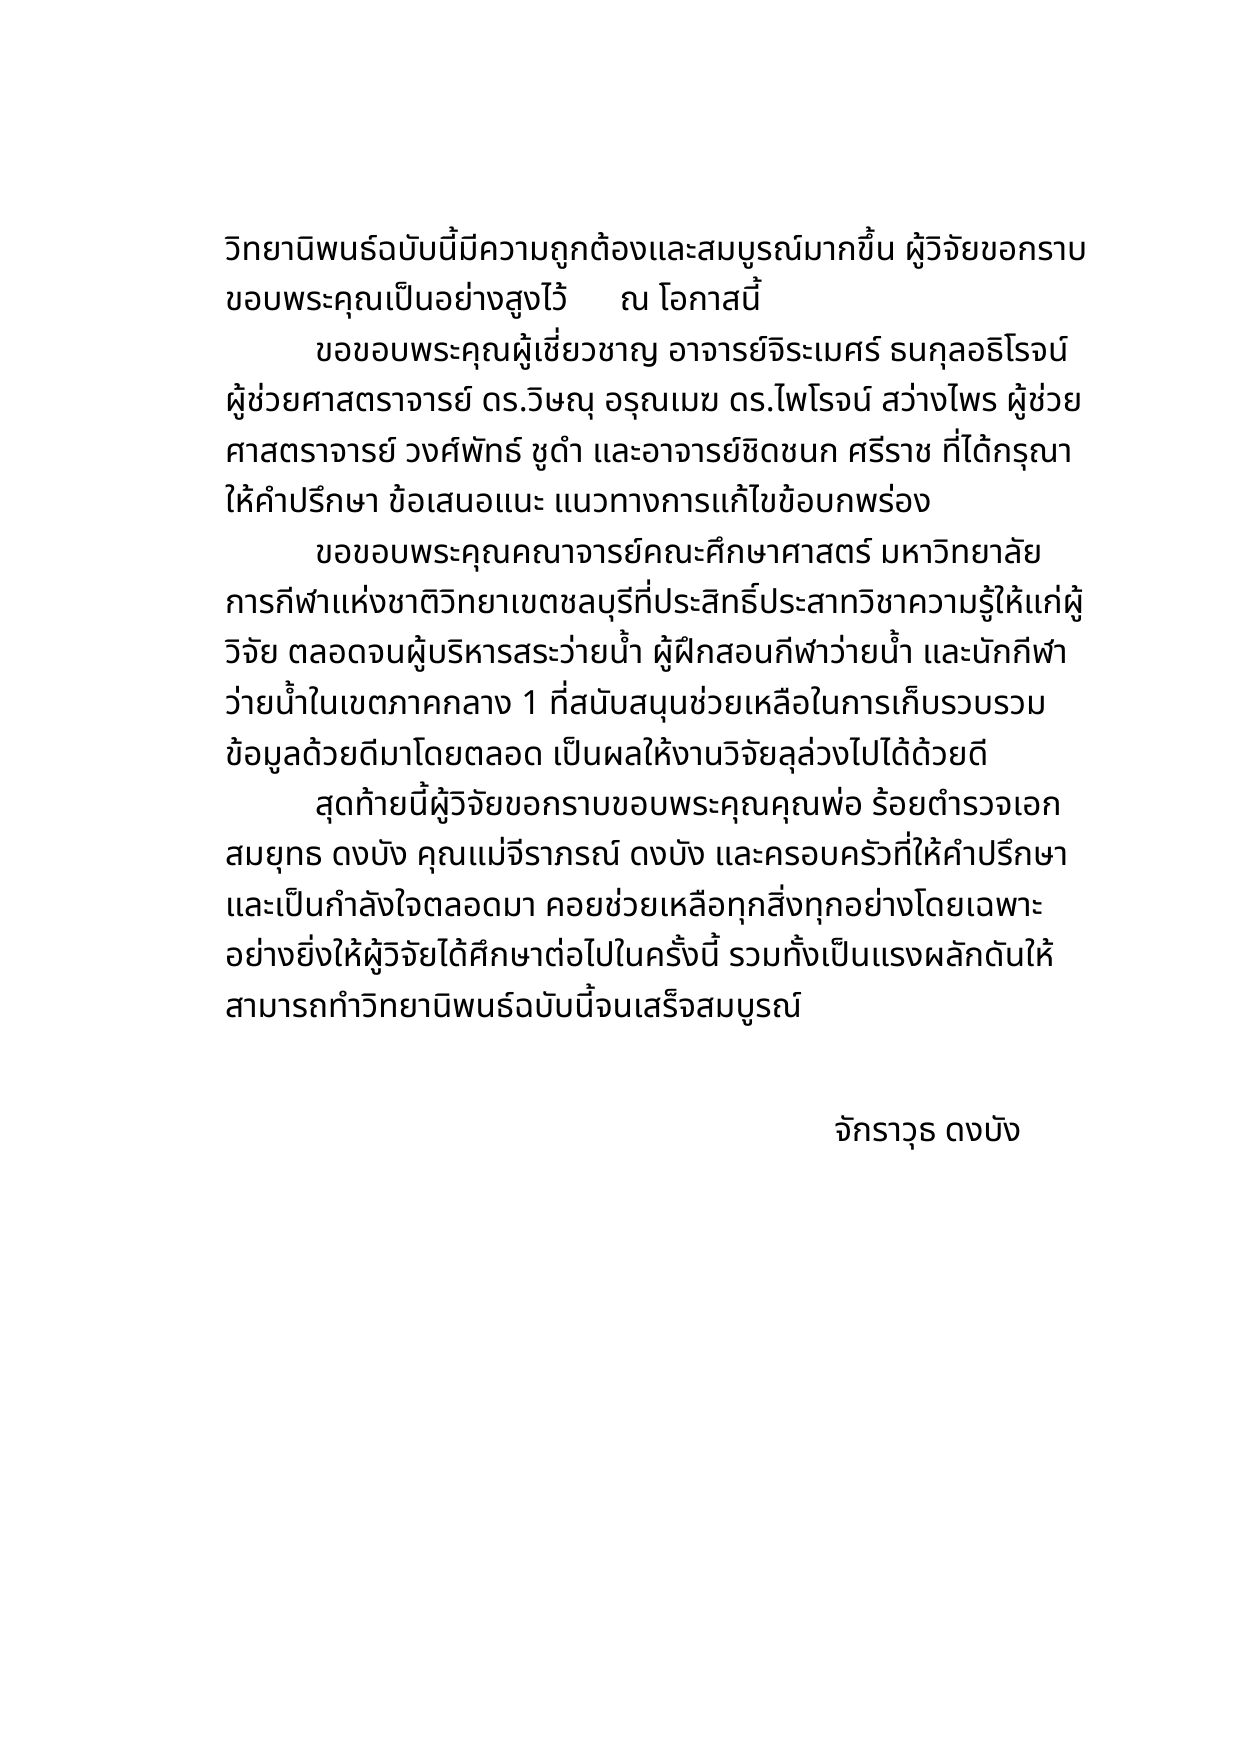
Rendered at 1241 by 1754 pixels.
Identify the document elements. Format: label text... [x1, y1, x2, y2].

text จักราวุธ ดงบัง [225, 1106, 1090, 1156]
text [225, 225, 1090, 326]
text ขอขอบพระคุณคณาจารย์คณะศึกษาศาสตร์ มหาวิทยาลัยการกีฬาแห่งชาติวิทยาเขตชลบุรีที่ประสิทธิ์ประสาทวิชาความรู้ให้แก่ผู้วิจัย ตลอดจนผู้บริหารสระว่ายน้ำ ผู้ฝึกสอนกีฬาว่ายน้ำ และนักกีฬาว่ายน้ำในเขตภาคกลาง 1 ที่สนับสนุนช่วยเหลือในการเก็บรวบรวมข้อมูลด้วยดีมาโดยตลอด เป็นผลให้งานวิจัยลุล่วงไปได้ด้วยดี [225, 528, 1090, 780]
text สุดท้ายนี้ผู้วิจัยขอกราบขอบพระคุณคุณพ่อ ร้อยตำรวจเอกสมยุทธ ดงบัง คุณแม่จีราภรณ์ ดงบัง และครอบครัวที่ให้คำปรึกษาและเป็นกำลังใจตลอดมา คอยช่วยเหลือทุกสิ่งทุกอย่างโดยเฉพาะอย่างยิ่งให้ผู้วิจัยได้ศึกษาต่อไปในครั้งนี้ รวมทั้งเป็นแรงผลักดันให้สามารถทำวิทยานิพนธ์ฉบับนี้จนเสร็จสมบูรณ์ [225, 780, 1090, 1032]
text ขอขอบพระคุณผู้เชี่ยวชาญ อาจารย์จิระเมศร์ ธนกุลอธิโรจน์ ผู้ช่วยศาสตราจารย์ ดร.วิษณุ อรุณเมฆ ดร.ไพโรจน์ สว่างไพร ผู้ช่วยศาสตราจารย์ วงศ์พัทธ์ ชูดำ และอาจารย์ชิดชนก ศรีราช ที่ได้กรุณาให้คำปรึกษา ข้อเสนอแนะ แนวทางการแก้ไขข้อบกพร่อง [225, 326, 1090, 528]
